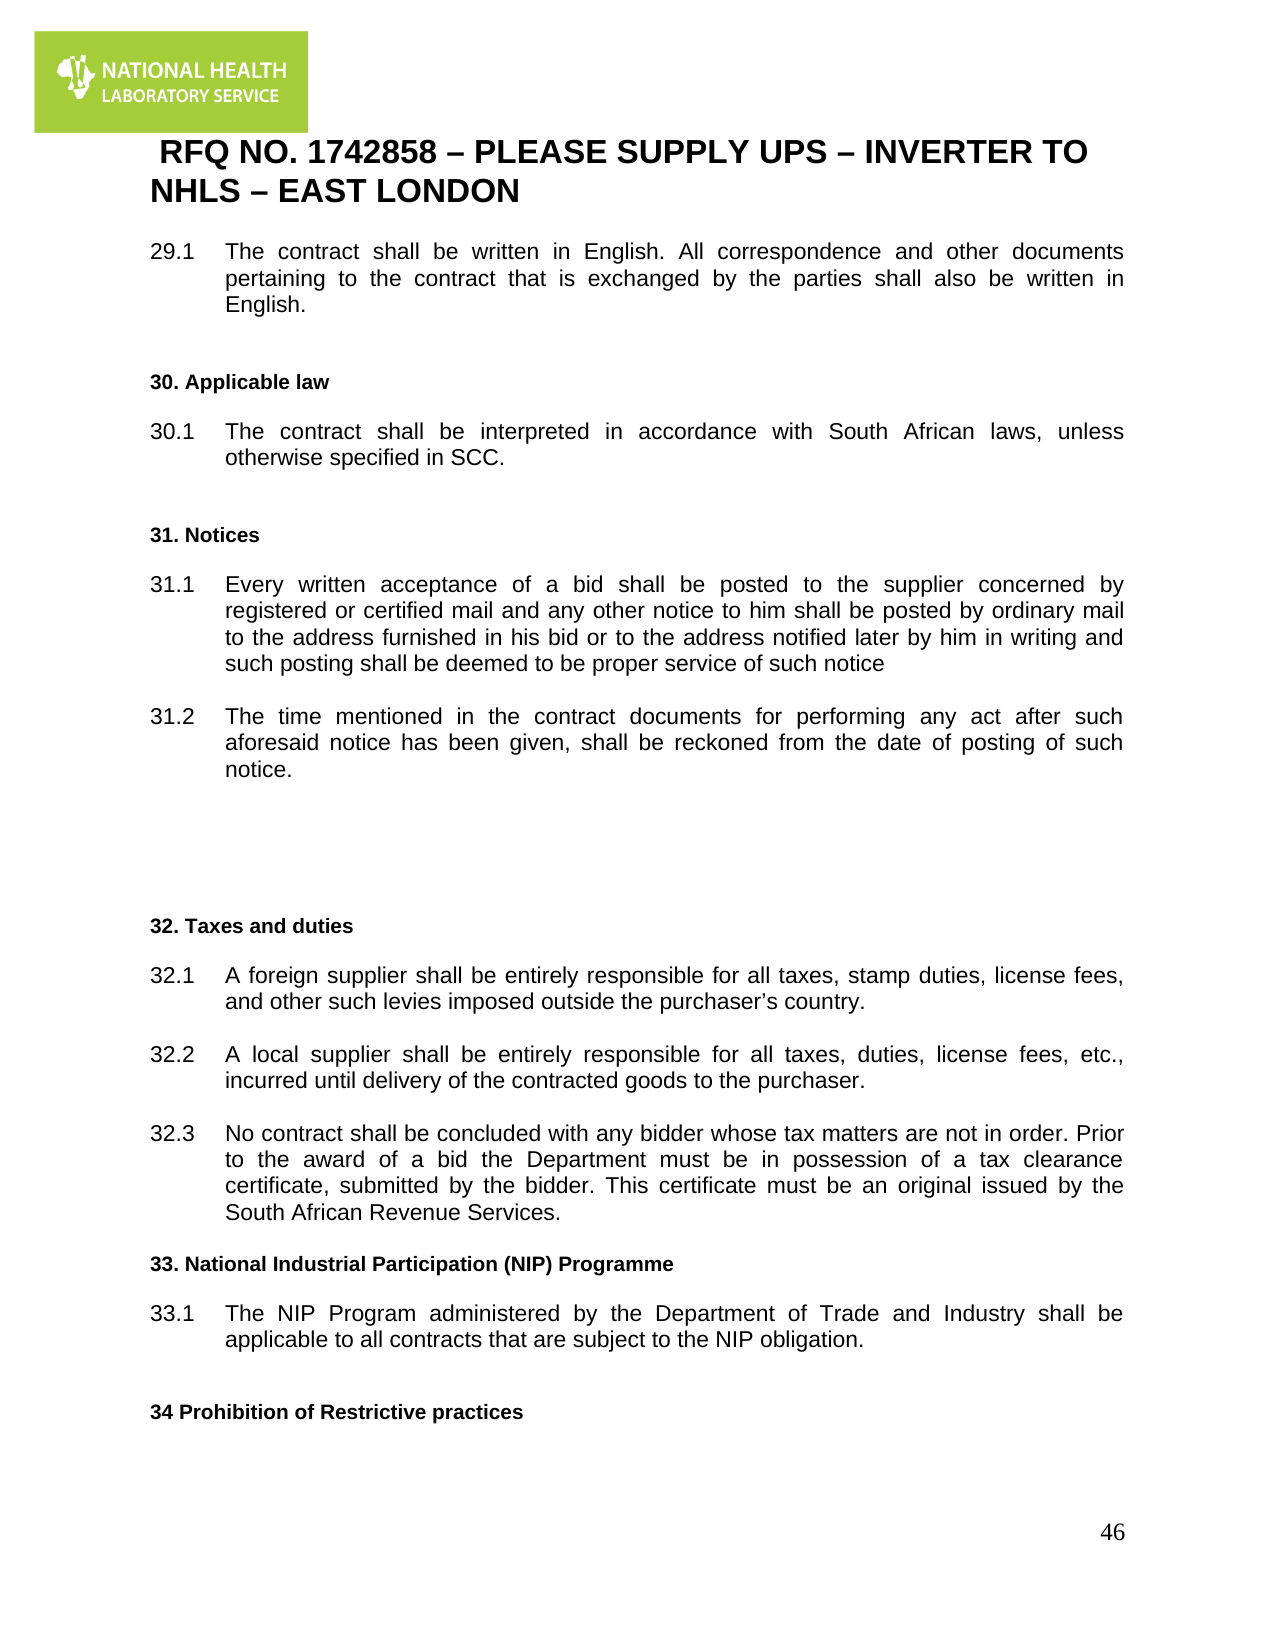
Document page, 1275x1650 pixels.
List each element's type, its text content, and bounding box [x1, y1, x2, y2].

text 32.1 A foreign supplier shall be entirely responsible for all taxes, stamp duties, license fees, and other such levies imposed outside the purchaser’s country. [150, 962, 1125, 1014]
picture [34, 31, 309, 133]
text 32. Taxes and duties [150, 914, 1125, 938]
text 31.2 The time mentioned in the contract documents for performing any act after such aforesaid notice has been given, shall be reckoned from the date of posting of such notice. [150, 703, 1125, 782]
text 33. National Industrial Participation (NIP) Programme [150, 1252, 1125, 1276]
text 31.1 Every written acceptance of a bid shall be posted to the supplier concerned by registered or certified mail and any other notice to him shall be posted by ordinary mail to the address furnished in his bid or to the address notified later by him in writing and such posting shall be deemed to be proper service of such notice [150, 571, 1125, 677]
text 32.2 A local supplier shall be entirely responsible for all taxes, duties, license fees, etc., incurred until delivery of the contracted goods to the purchaser. [150, 1041, 1125, 1093]
text 31. Notices [150, 523, 1125, 547]
text 33.1 The NIP Program administered by the Department of Trade and Industry shall be applicable to all contracts that are subject to the NIP obligation. [150, 1299, 1125, 1352]
text 32.3 No contract shall be concluded with any bidder whose tax matters are not in order. Prior to the award of a bid the Department must be in possession of a tax clearance certificate, submitted by the bidder. This certificate must be an original issued by the South African Revenue Services. [150, 1120, 1125, 1225]
text 34 Prohibition of Restrictive practices [150, 1400, 1125, 1424]
text 29.1 The contract shall be written in English. All correspondence and other documents pertaining to the contract that is exchanged by the parties shall also be written in English. [150, 238, 1125, 317]
text 30.1 The contract shall be interpreted in accordance with South African laws, unless otherwise specified in SCC. [150, 418, 1125, 471]
text 30. Applicable law [150, 370, 1125, 394]
